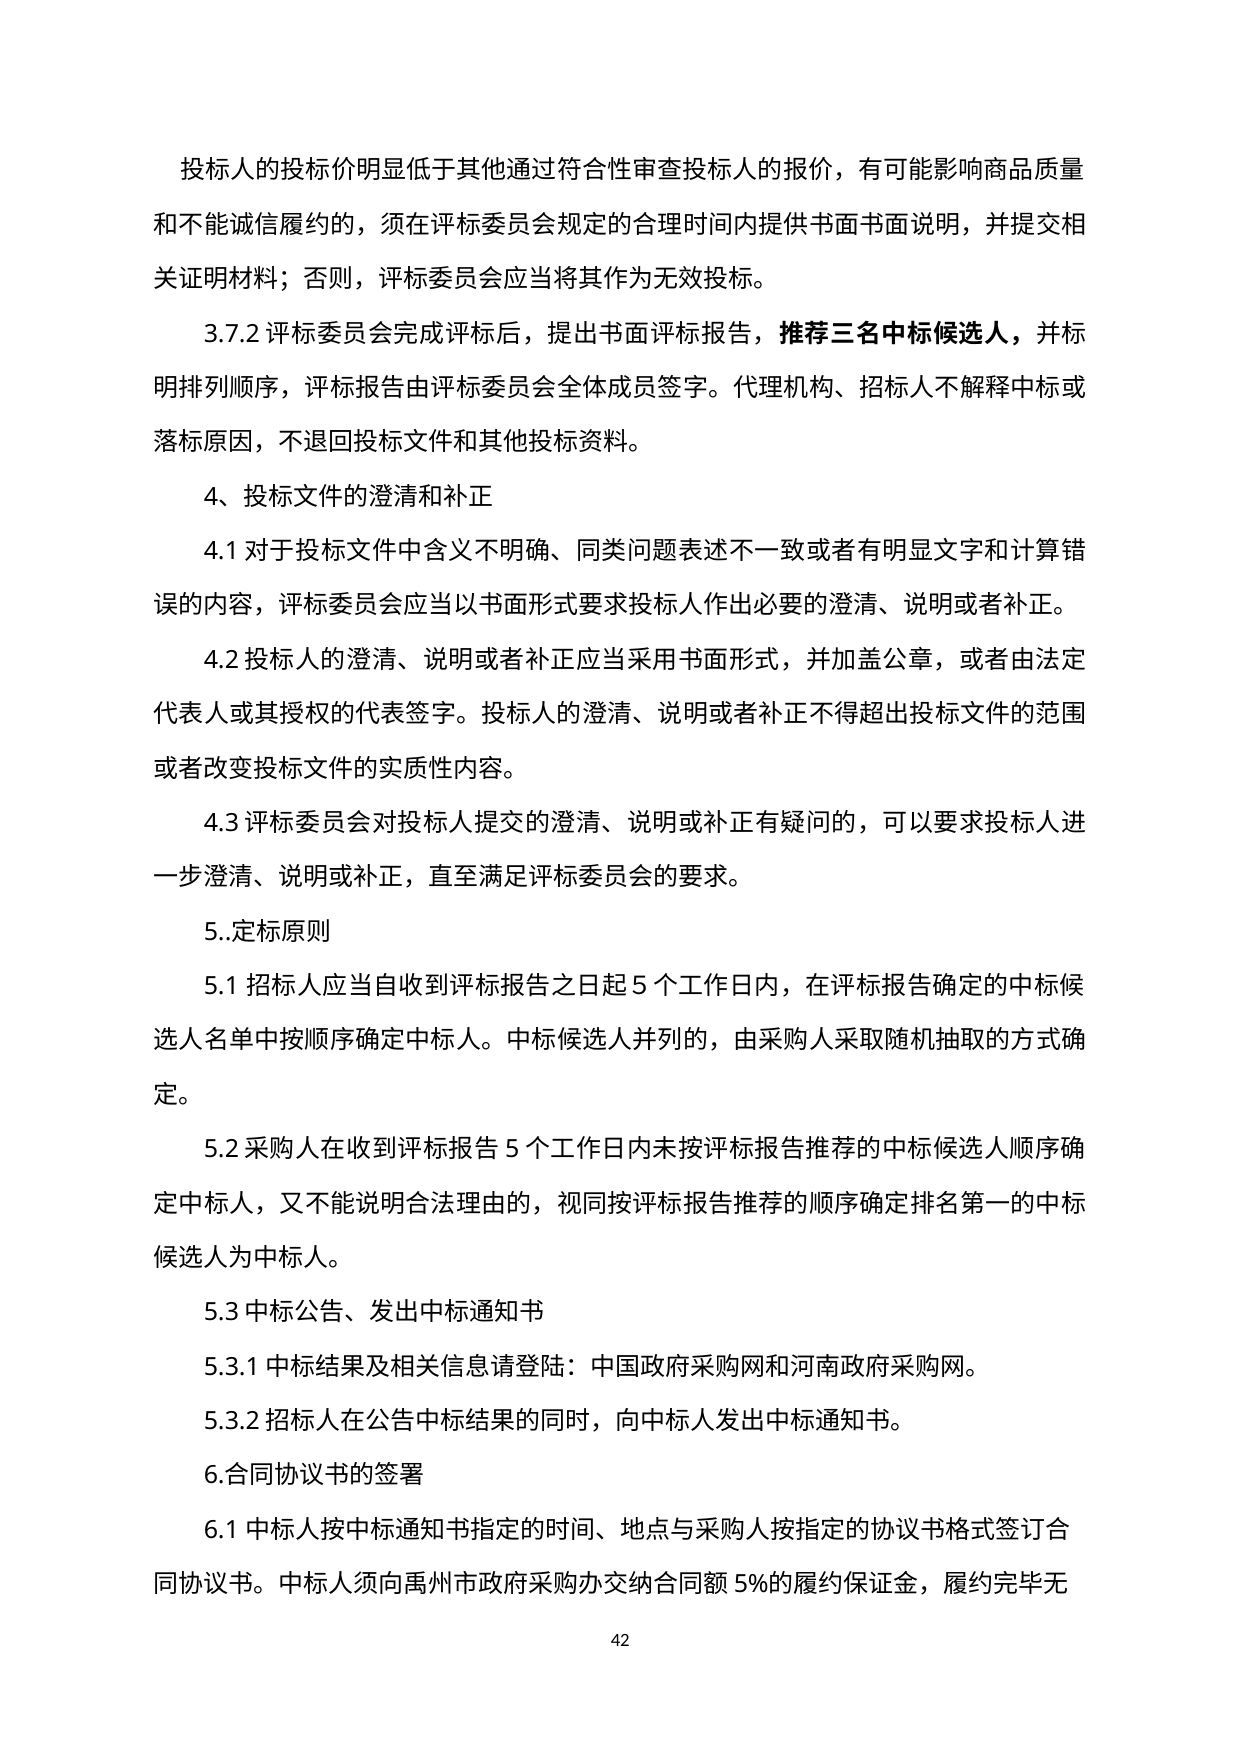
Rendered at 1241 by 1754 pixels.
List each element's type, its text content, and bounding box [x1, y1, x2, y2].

text 4.1对于投标文件中含义不明确、同类问题表述不一致或者有明显文字和计算错误的内容，评标委员会应当以书面形式要求投标人作出必要的澄清、说明或者补正。 [153, 531, 1087, 621]
text 投标人的投标价明显低于其他通过符合性审查投标人的报价，有可能影响商品质量和不能诚信履约的，须在评标委员会规定的合理时间内提供书面书面说明，并提交相关证明材料；否则，评标委员会应当将其作为无效投标。 [153, 150, 1087, 295]
text 5.3.1中标结果及相关信息请登陆：中国政府采购网和河南政府采购网。 [153, 1346, 1087, 1382]
text 4、投标文件的澄清和补正 [153, 476, 1087, 512]
text 6.合同协议书的签署 [153, 1455, 1087, 1491]
text 5..定标原则 [153, 911, 1087, 947]
text 5.1 招标人应当自收到评标报告之日起５个工作日内，在评标报告确定的中标候选人名单中按顺序确定中标人。中标候选人并列的，由采购人采取随机抽取的方式确定。 [153, 966, 1087, 1111]
text 4.3评标委员会对投标人提交的澄清、说明或补正有疑问的，可以要求投标人进一步澄清、说明或补正，直至满足评标委员会的要求。 [153, 802, 1087, 893]
text 5.3.2招标人在公告中标结果的同时，向中标人发出中标通知书。 [153, 1401, 1087, 1437]
text 3.7.2评标委员会完成评标后，提出书面评标报告，推荐三名中标候选人，并标明排列顺序，评标报告由评标委员会全体成员签字。代理机构、招标人不解释中标或落标原因，不退回投标文件和其他投标资料。 [153, 313, 1087, 458]
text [153, 1509, 1087, 1600]
text 5.2采购人在收到评标报告5个工作日内未按评标报告推荐的中标候选人顺序确定中标人，又不能说明合法理由的，视同按评标报告推荐的顺序确定排名第一的中标候选人为中标人。 [153, 1129, 1087, 1274]
text 5.3中标公告、发出中标通知书 [153, 1292, 1087, 1328]
text 4.2投标人的澄清、说明或者补正应当采用书面形式，并加盖公章，或者由法定代表人或其授权的代表签字。投标人的澄清、说明或者补正不得超出投标文件的范围或者改变投标文件的实质性内容。 [153, 639, 1087, 784]
